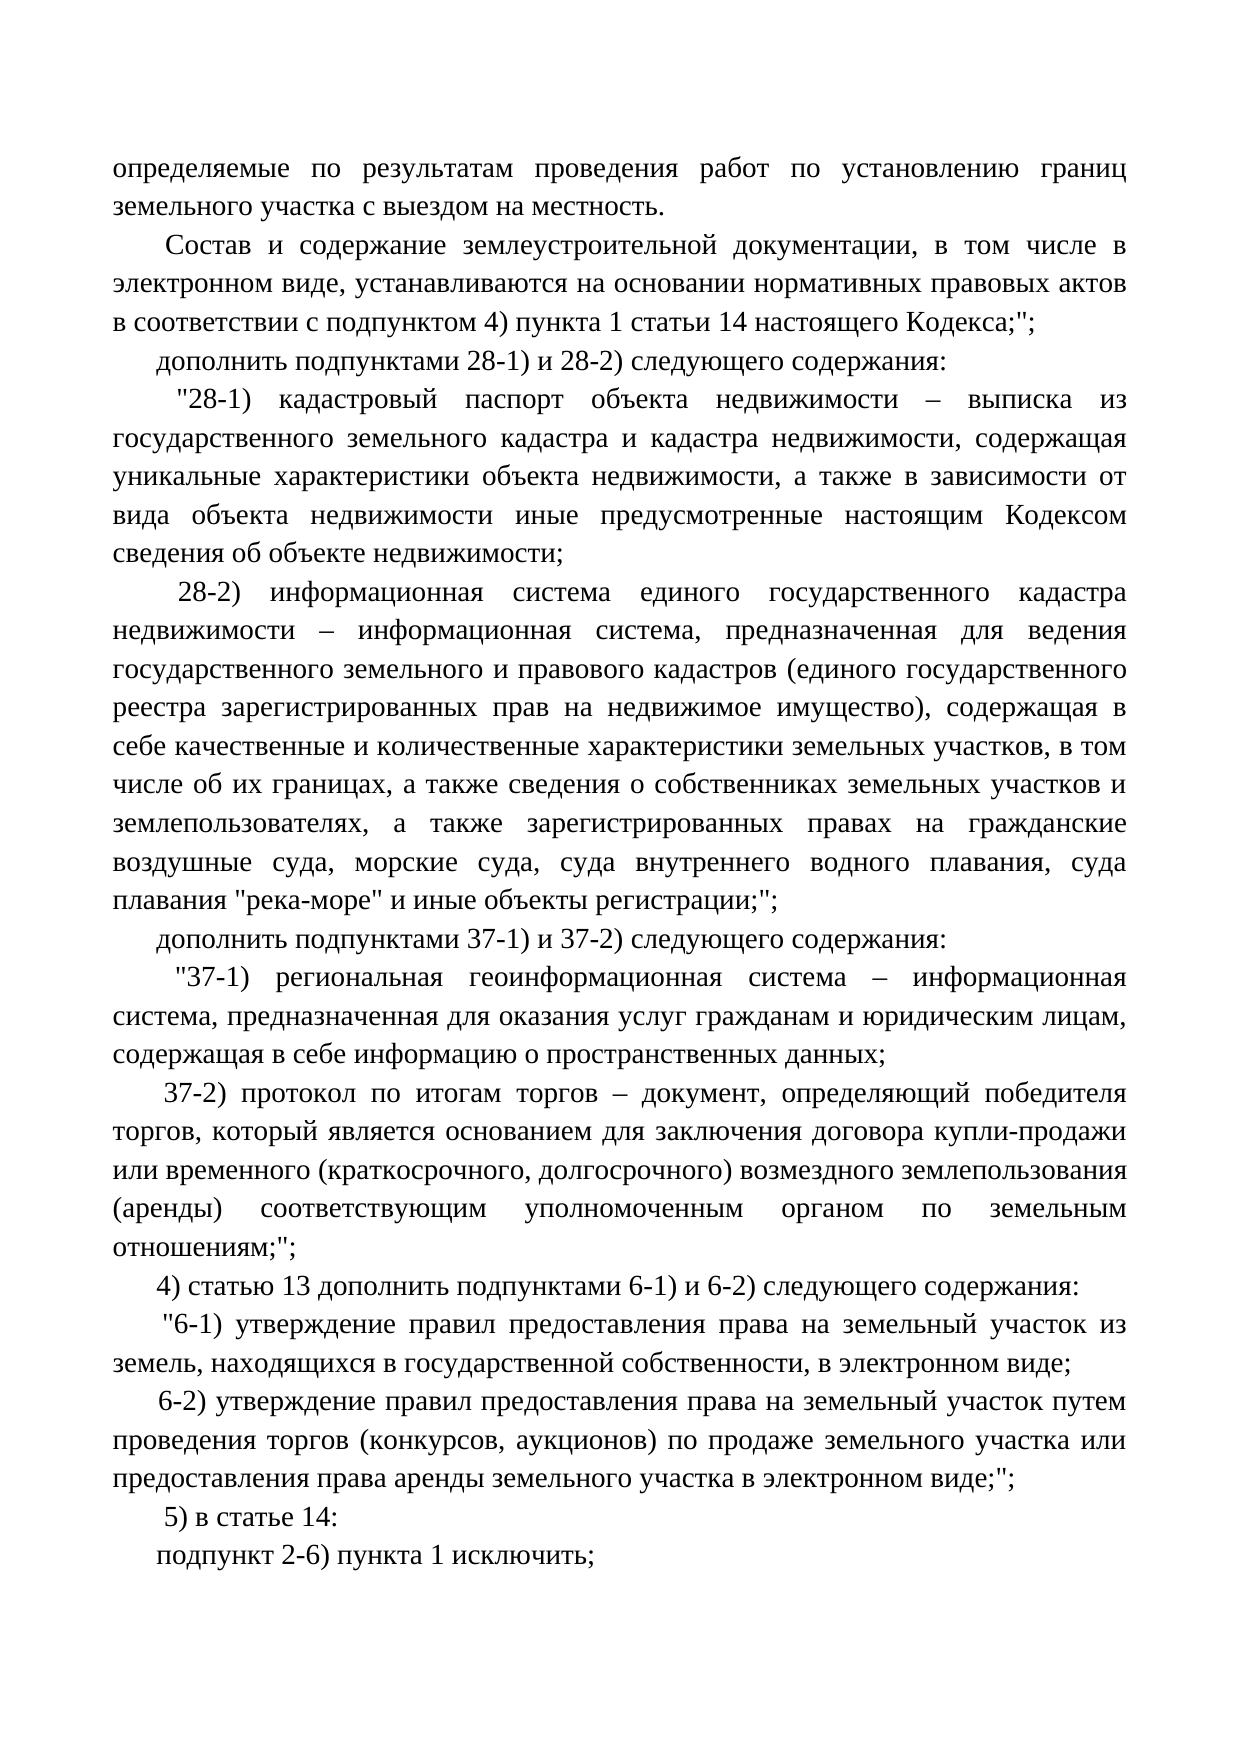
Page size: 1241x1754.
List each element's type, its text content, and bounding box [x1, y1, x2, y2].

text 6-2) утверждение правил предоставления права на земельный участок путем проведения торгов (конкурсов, аукционов) по продаже земельного участка или предоставления права аренды земельного участка в электронном виде;"; [112, 1383, 1128, 1494]
text "28-1) кадастровый паспорт объекта недвижимости – выписка из государственного земельного кадастра и кадастра недвижимости, содержащая уникальные характеристики объекта недвижимости, а также в зависимости от вида объекта недвижимости иные предусмотренные настоящим Кодексом сведения об объекте недвижимости; [112, 381, 1128, 569]
text подпункт 2-6) пункта 1 исключить; [112, 1537, 1128, 1571]
text Состав и содержание землеустроительной документации, в том числе в электронном виде, устанавливаются на основании нормативных правовых актов в соответствии с подпунктом 4) пункта 1 статьи 14 настоящего Кодекса;"; [112, 227, 1128, 338]
text "6-1) утверждение правил предоставления права на земельный участок из земель, находящихся в государственной собственности, в электронном виде; [112, 1306, 1128, 1378]
text 5) в статье 14: [112, 1499, 1128, 1532]
text 28-2) информационная система единого государственного кадастра недвижимости – информационная система, предназначенная для ведения государственного земельного и правового кадастров (единого государственного реестра зарегистрированных прав на недвижимое имущество), содержащая в себе качественные и количественные характеристики земельных участков, в том числе об их границах, а также сведения о собственниках земельных участков и землепользователях, а также зарегистрированных правах на гражданские воздушные суда, морские суда, суда внутреннего водного плавания, суда плавания "река-море" и иные объекты регистрации;"; [112, 574, 1128, 916]
text "37-1) региональная геоинформационная система – информационная система, предназначенная для оказания услуг гражданам и юридическим лицам, содержащая в себе информацию о пространственных данных; [112, 959, 1128, 1070]
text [112, 150, 1128, 222]
text 4) статью 13 дополнить подпунктами 6-1) и 6-2) следующего содержания: [112, 1268, 1128, 1301]
text дополнить подпунктами 37-1) и 37-2) следующего содержания: [112, 921, 1128, 954]
text дополнить подпунктами 28-1) и 28-2) следующего содержания: [112, 343, 1128, 376]
text 37-2) протокол по итогам торгов – документ, определяющий победителя торгов, который является основанием для заключения договора купли-продажи или временного (краткосрочного, долгосрочного) возмездного землепользования (аренды) соответствующим уполномоченным органом по земельным отношениям;"; [112, 1075, 1128, 1263]
